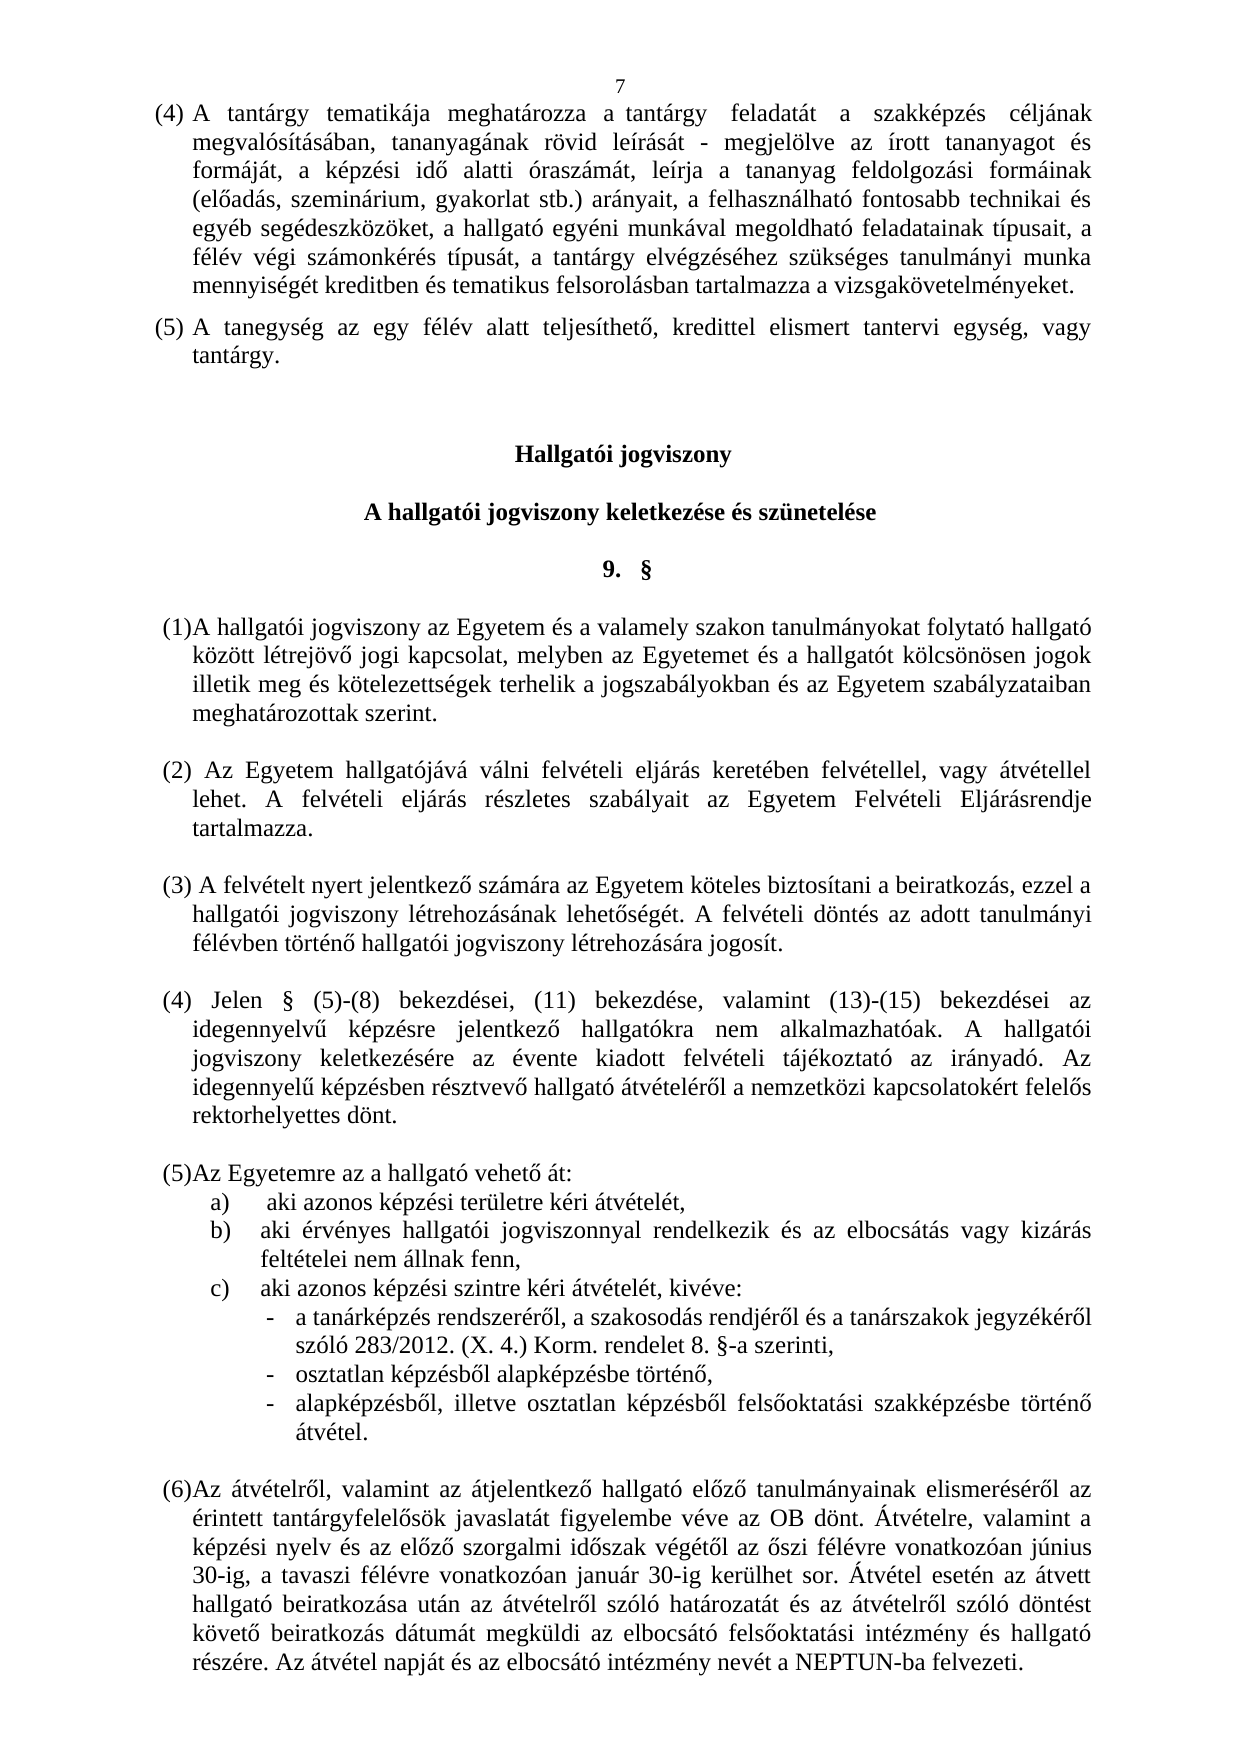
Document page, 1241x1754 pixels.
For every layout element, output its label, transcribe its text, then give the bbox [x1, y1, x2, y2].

list Az Egyetem hallgatójává válni felvételi eljárás keretében felvétellel, vagy átvétellel lehet. A felvételi eljárás részletes szabályait az Egyetem Felvételi Eljárásrendje tartalmazza. [162, 755, 1092, 842]
list a) aki azonos képzési területre kéri átvételét, [204, 1187, 1092, 1215]
list Az Egyetemre az a hallgató vehető át: [162, 1158, 1092, 1187]
list - osztatlan képzésből alapképzésbe történő, [266, 1359, 1092, 1388]
list A tanegység az egy félév alatt teljesíthető, kredittel elismert tantervi egység, vagy tantárgy. [154, 312, 1092, 369]
list § [162, 554, 1092, 583]
text Hallgatói jogviszony [148, 439, 1092, 468]
list Jelen § (5)-(8) bekezdései, (11) bekezdése, valamint (13)-(15) bekezdései az idegennyelvű képzésre jelentkező hallgatókra nem alkalmazhatóak. A hallgatói jogviszony keletkezésére az évente kiadott felvételi tájékoztató az irányadó. Az idegennyelű képzésben résztvevő hallgató átvételéről a nemzetközi kapcsolatokért felelős rektorhelyettes dönt. [162, 985, 1092, 1129]
list c) aki azonos képzési szintre kéri átvételét, kivéve: [204, 1273, 1092, 1302]
list A tantárgy tematikája meghatározza a tantárgy feladatát a szakképzés céljának megvalósításában, tananyagának rövid leírását - megjelölve az írott tananyagot és formáját, a képzési idő alatti óraszámát, leírja a tananyag feldolgozási formáinak (előadás, szeminárium, gyakorlat stb.) arányait, a felhasználható fontosabb technikai és egyéb segédeszközöket, a hallgató egyéni munkával megoldható feladatainak típusait, a félév végi számonkérés típusát, a tantárgy elvégzéséhez szükséges tanulmányi munka mennyiségét kreditben és tematikus felsorolásban tartalmazza a vizsgakövetelményeket. [154, 98, 1092, 299]
list - alapképzésből, illetve osztatlan képzésből felsőoktatási szakképzésbe történő átvétel. [266, 1388, 1092, 1445]
list Az átvételről, valamint az átjelentkező hallgató előző tanulmányainak elismeréséről az érintett tantárgyfelelősök javaslatát figyelembe véve az OB dönt. Átvételre, valamint a képzési nyelv és az előző szorgalmi időszak végétől az őszi félévre vonatkozóan június 30-ig, a tavaszi félévre vonatkozóan január 30-ig kerülhet sor. Átvétel esetén az átvett hallgató beiratkozása után az átvételről szóló határozatát és az átvételről szóló döntést követő beiratkozás dátumát megküldi az elbocsátó felsőoktatási intézmény és hallgató részére. Az átvétel napját és az elbocsátó intézmény nevét a NEPTUN-ba felvezeti. [162, 1474, 1092, 1675]
list A felvételt nyert jelentkező számára az Egyetem köteles biztosítani a beiratkozás, ezzel a hallgatói jogviszony létrehozásának lehetőségét. A felvételi döntés az adott tanulmányi félévben történő hallgatói jogviszony létrehozására jogosít. [162, 870, 1092, 957]
list b) aki érvényes hallgatói jogviszonnyal rendelkezik és az elbocsátás vagy kizárás feltételei nem állnak fenn, [204, 1215, 1092, 1273]
list - a tanárképzés rendszeréről, a szakosodás rendjéről és a tanárszakok jegyzékéről szóló 283/2012. (X. 4.) Korm. rendelet 8. §-a szerinti, [266, 1302, 1092, 1359]
list A hallgatói jogviszony az Egyetem és a valamely szakon tanulmányokat folytató hallgató között létrejövő jogi kapcsolat, melyben az Egyetemet és a hallgatót kölcsönösen jogok illetik meg és kötelezettségek terhelik a jogszabályokban és az Egyetem szabályzataiban meghatározottak szerint. [162, 612, 1092, 727]
text A hallgatói jogviszony keletkezése és szünetelése [148, 497, 1092, 525]
